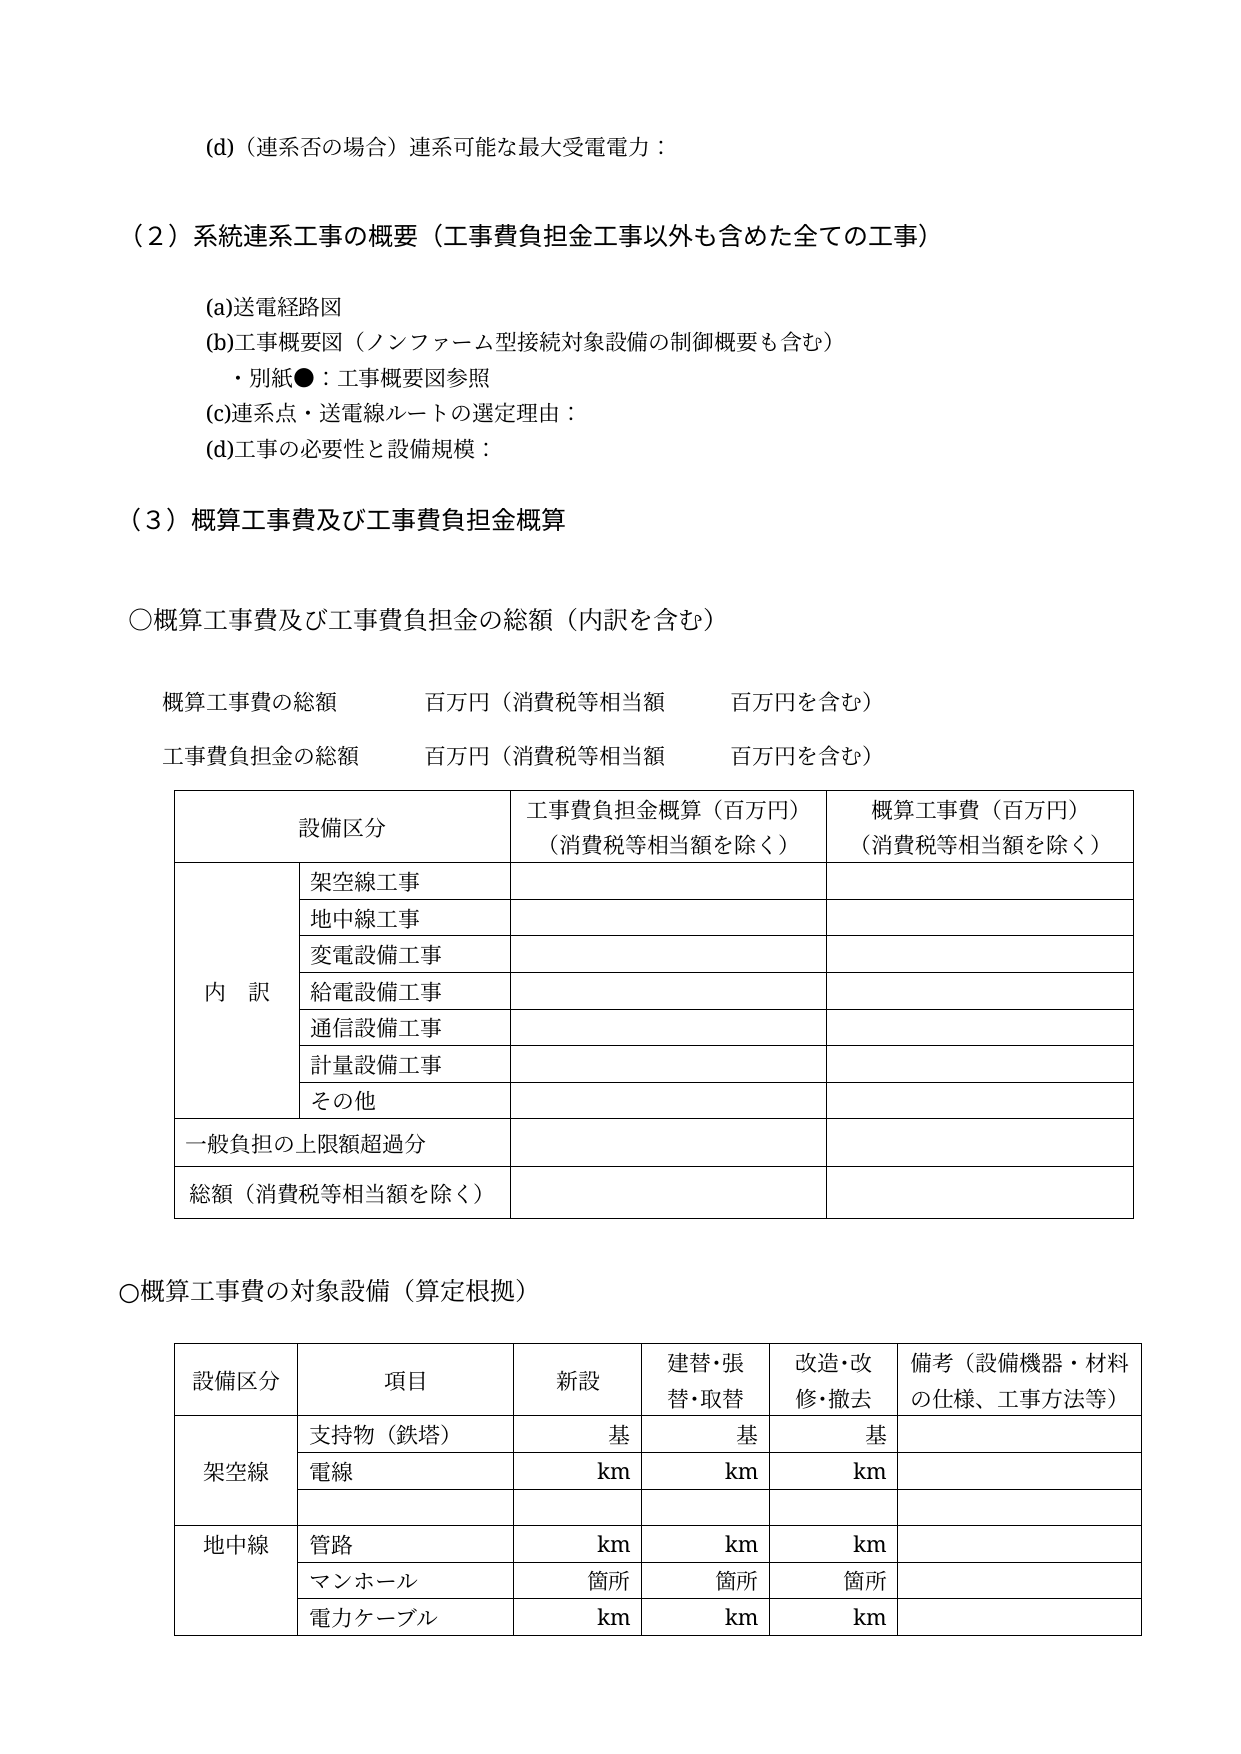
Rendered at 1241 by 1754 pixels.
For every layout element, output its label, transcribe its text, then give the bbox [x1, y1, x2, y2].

table_header 改造･改修･撤去 [770, 1344, 897, 1415]
text ○概算工事費及び工事費負担金の総額（内訳を含む） [103, 583, 1152, 654]
table_cell 架空線工事 [300, 863, 510, 899]
table_cell [511, 1119, 826, 1166]
table_cell 電力ケーブル [298, 1599, 513, 1635]
table_header 概算工事費（百万円） （消費税等相当額を除く） [827, 791, 1133, 862]
table_cell [770, 1490, 897, 1525]
table_header 備考（設備機器・材料の仕様、工事方法等） [898, 1344, 1141, 1415]
table_cell 計量設備工事 [300, 1046, 510, 1082]
table_cell 通信設備工事 [300, 1010, 510, 1045]
table_cell km [514, 1453, 641, 1488]
table_cell [827, 1046, 1133, 1082]
table_cell [511, 1010, 826, 1045]
text (c)連系点・送電線ルートの選定理由： [118, 394, 1152, 430]
text (d)工事の必要性と設備規模： [118, 430, 1152, 466]
table_cell [898, 1416, 1141, 1452]
table_cell [827, 1167, 1133, 1218]
table_cell [898, 1453, 1141, 1488]
table_header 項目 [298, 1344, 513, 1415]
table_header 工事費負担金概算（百万円） （消費税等相当額を除く） [511, 791, 826, 862]
table_cell 箇所 [770, 1563, 897, 1598]
table_header 建替･張替･取替 [642, 1344, 769, 1415]
table_cell km [514, 1599, 641, 1635]
table_cell [642, 1490, 769, 1525]
table_cell [827, 863, 1133, 899]
table_cell [511, 863, 826, 899]
table_cell [511, 1083, 826, 1118]
table_cell [898, 1490, 1141, 1525]
table_cell [827, 1083, 1133, 1118]
table_cell その他 [300, 1083, 510, 1118]
table_cell 給電設備工事 [300, 973, 510, 1008]
table_cell 管路 [298, 1526, 513, 1562]
table_cell [827, 1010, 1133, 1045]
table_cell 基 [514, 1416, 641, 1452]
text （２）系統連系工事の概要（工事費負担金工事以外も含めた全ての工事） [118, 199, 1152, 270]
table_cell km [642, 1599, 769, 1635]
table_header 新設 [514, 1344, 641, 1415]
table_cell km [514, 1526, 641, 1562]
text ・別紙●：工事概要図参照 [118, 359, 1152, 394]
table_cell [511, 973, 826, 1008]
table_cell 総額（消費税等相当額を除く） [175, 1167, 510, 1218]
table_cell 架空線 [175, 1416, 297, 1525]
text 概算工事費の総額 百万円（消費税等相当額 百万円を含む） [162, 684, 1152, 719]
table_cell km [770, 1599, 897, 1635]
table_cell 変電設備工事 [300, 936, 510, 972]
table_cell 地中線 [175, 1526, 297, 1635]
table_cell 地中線工事 [300, 900, 510, 935]
table_cell 内 訳 [175, 863, 299, 1118]
table_cell [511, 1167, 826, 1218]
table_cell [514, 1490, 641, 1525]
table_cell 基 [642, 1416, 769, 1452]
table_cell 一般負担の上限額超過分 [175, 1119, 510, 1166]
table_header 設備区分 [175, 791, 510, 862]
table_cell [898, 1599, 1141, 1635]
text ○概算工事費の対象設備（算定根拠） [118, 1254, 1152, 1326]
table_cell [511, 900, 826, 935]
table_cell [898, 1563, 1141, 1598]
table_cell km [642, 1453, 769, 1488]
table_cell 電線 [298, 1453, 513, 1488]
table_cell [827, 1119, 1133, 1166]
table_cell [827, 973, 1133, 1008]
table_cell [511, 1046, 826, 1082]
table_cell 箇所 [514, 1563, 641, 1598]
table_cell km [642, 1526, 769, 1562]
text (b)工事概要図（ノンファーム型接続対象設備の制御概要も含む） [118, 323, 1152, 359]
table_cell km [770, 1453, 897, 1488]
text 工事費負担金の総額 百万円（消費税等相当額 百万円を含む） [162, 737, 1152, 772]
table_cell 基 [770, 1416, 897, 1452]
text (a)送電経路図 [118, 288, 1152, 323]
table_cell [511, 936, 826, 972]
text (d)（連系否の場合）連系可能な最大受電電力： [118, 128, 1152, 164]
table_cell 支持物（鉄塔） [298, 1416, 513, 1452]
table_cell [827, 900, 1133, 935]
table_cell 箇所 [642, 1563, 769, 1598]
table_cell [827, 936, 1133, 972]
table_cell km [770, 1526, 897, 1562]
text （３）概算工事費及び工事費負担金概算 [103, 483, 1152, 554]
table_cell [298, 1490, 513, 1525]
table_cell マンホール [298, 1563, 513, 1598]
table_cell [898, 1526, 1141, 1562]
table_header 設備区分 [175, 1344, 297, 1415]
